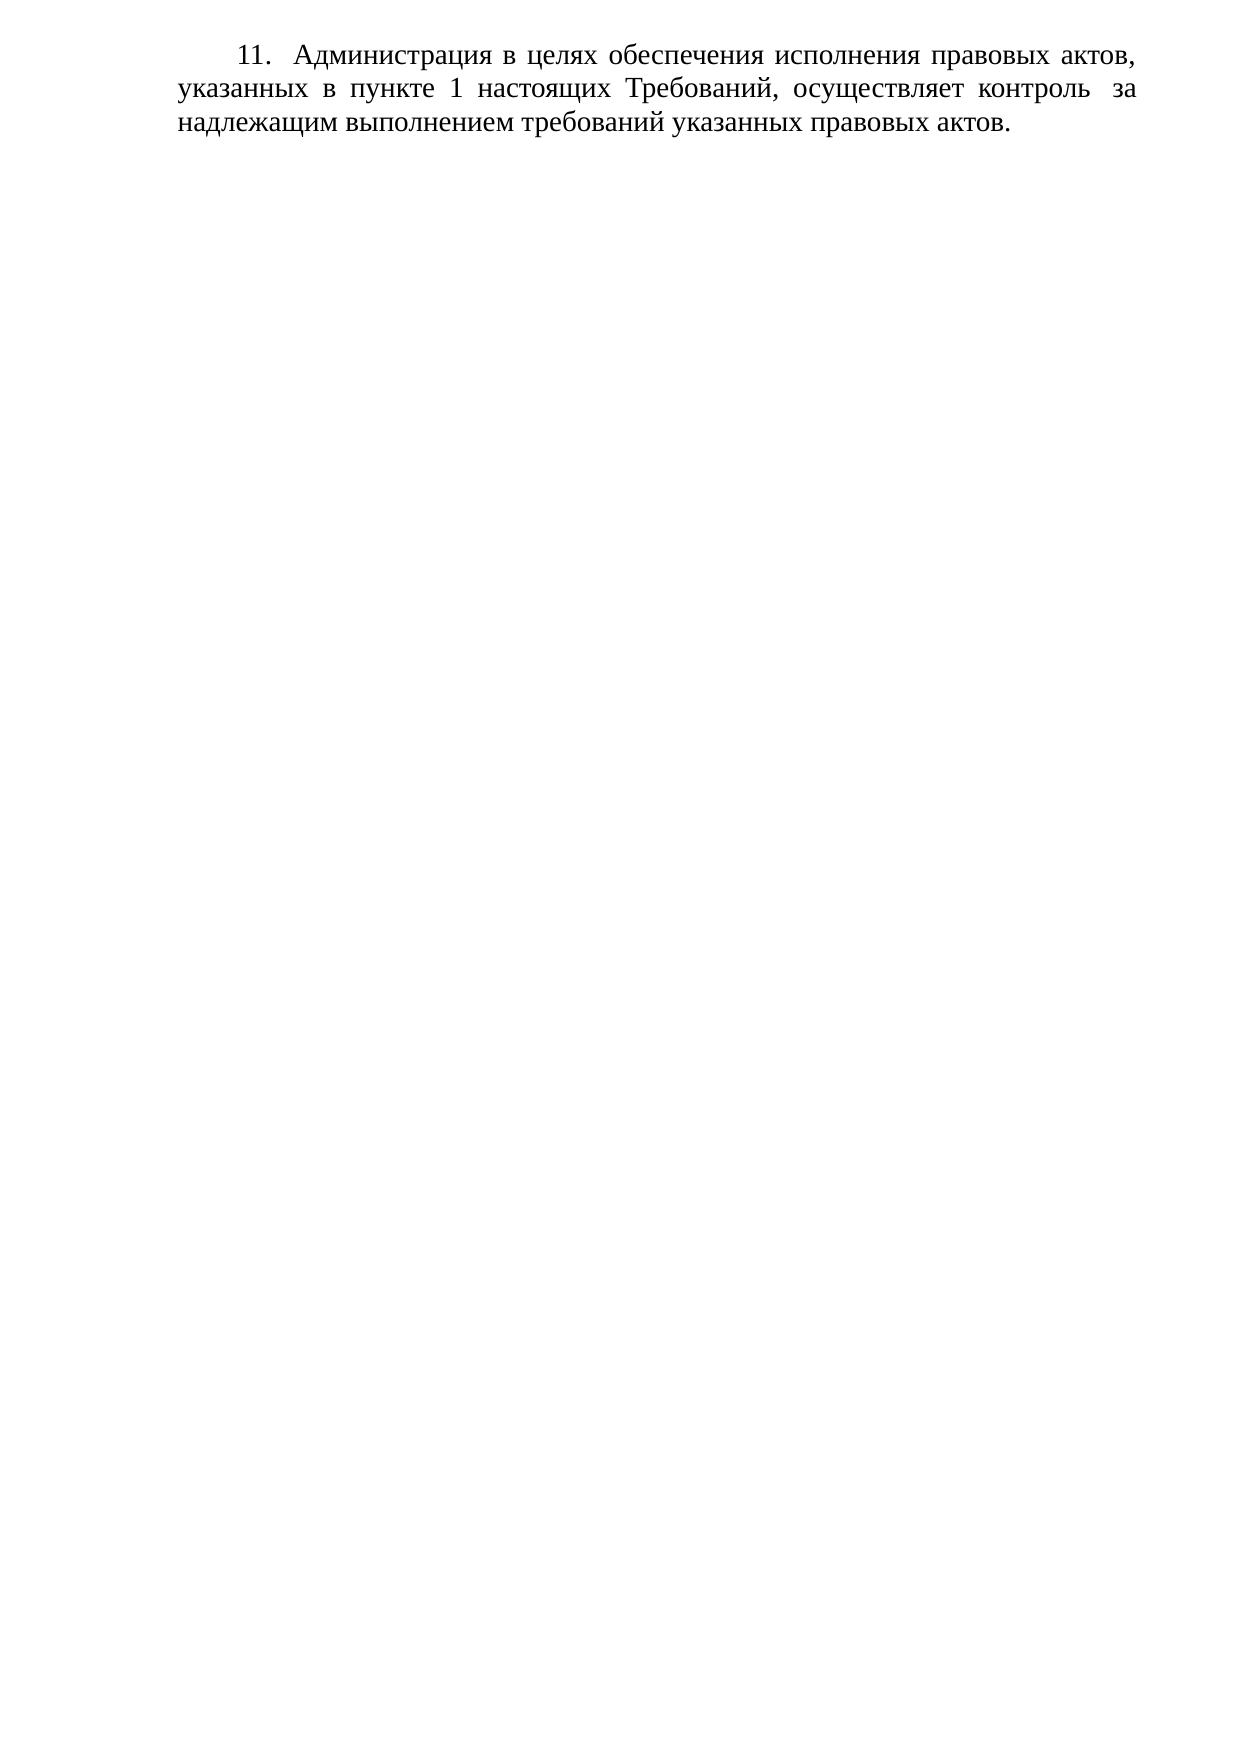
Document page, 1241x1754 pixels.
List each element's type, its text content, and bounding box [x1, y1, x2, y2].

list Администрация в целях обеспечения исполнения правовых актов, указанных в пункте 1 настоящих Требований, осуществляет контроль за надлежащим выполнением требований указанных правовых актов. [177, 37, 1137, 137]
